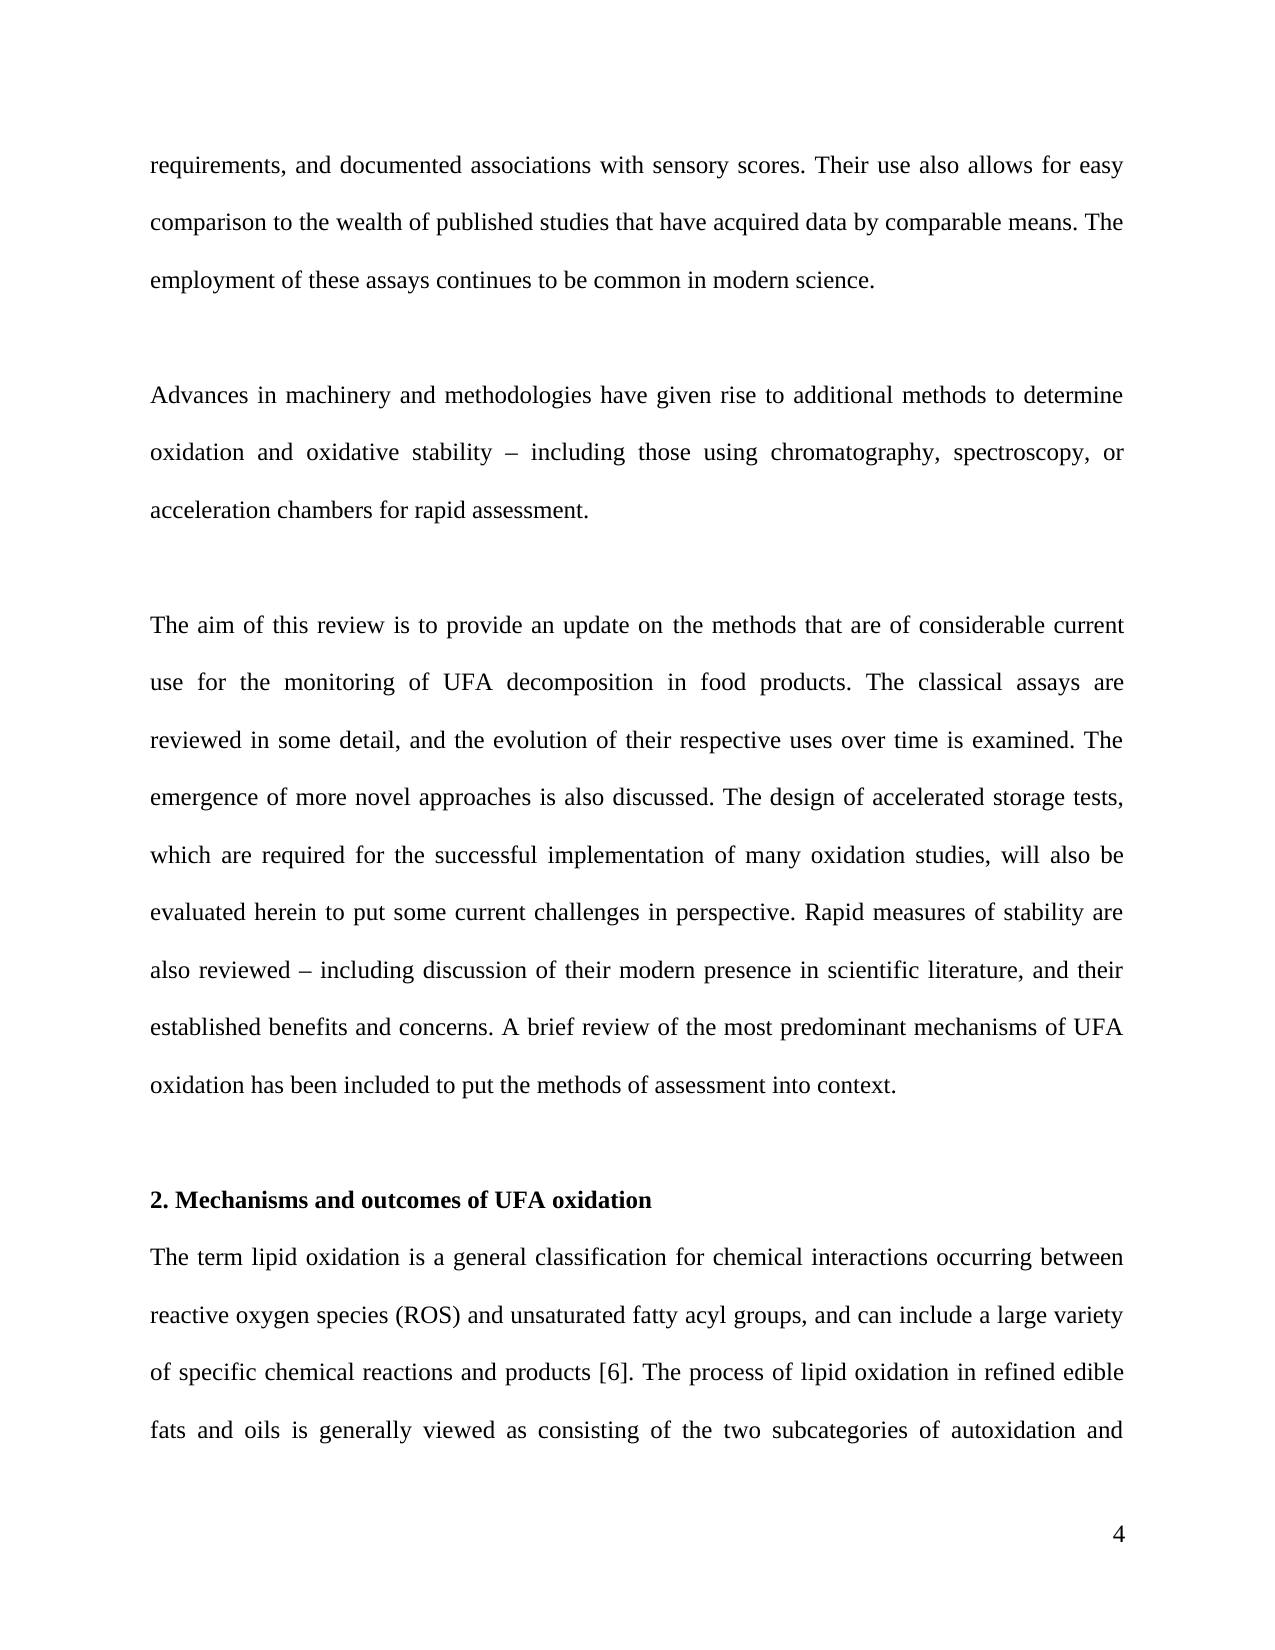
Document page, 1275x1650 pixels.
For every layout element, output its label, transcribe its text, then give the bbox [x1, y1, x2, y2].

text 2. Mechanisms and outcomes of UFA oxidation [150, 1185, 1125, 1214]
text Advances in machinery and methodologies have given rise to additional methods to determine oxidation and oxidative stability – including those using chromatography, spectroscopy, or acceleration chambers for rapid assessment. [150, 380, 1125, 524]
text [150, 150, 1125, 294]
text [150, 1242, 1125, 1444]
text The aim of this review is to provide an update on the methods that are of considerable current use for the monitoring of UFA decomposition in food products. The classical assays are reviewed in some detail, and the evolution of their respective uses over time is examined. The emergence of more novel approaches is also discussed. The design of accelerated storage tests, which are required for the successful implementation of many oxidation studies, will also be evaluated herein to put some current challenges in perspective. Rapid measures of stability are also reviewed – including discussion of their modern presence in scientific literature, and their established benefits and concerns. A brief review of the most predominant mechanisms of UFA oxidation has been included to put the methods of assessment into context. [150, 610, 1125, 1099]
